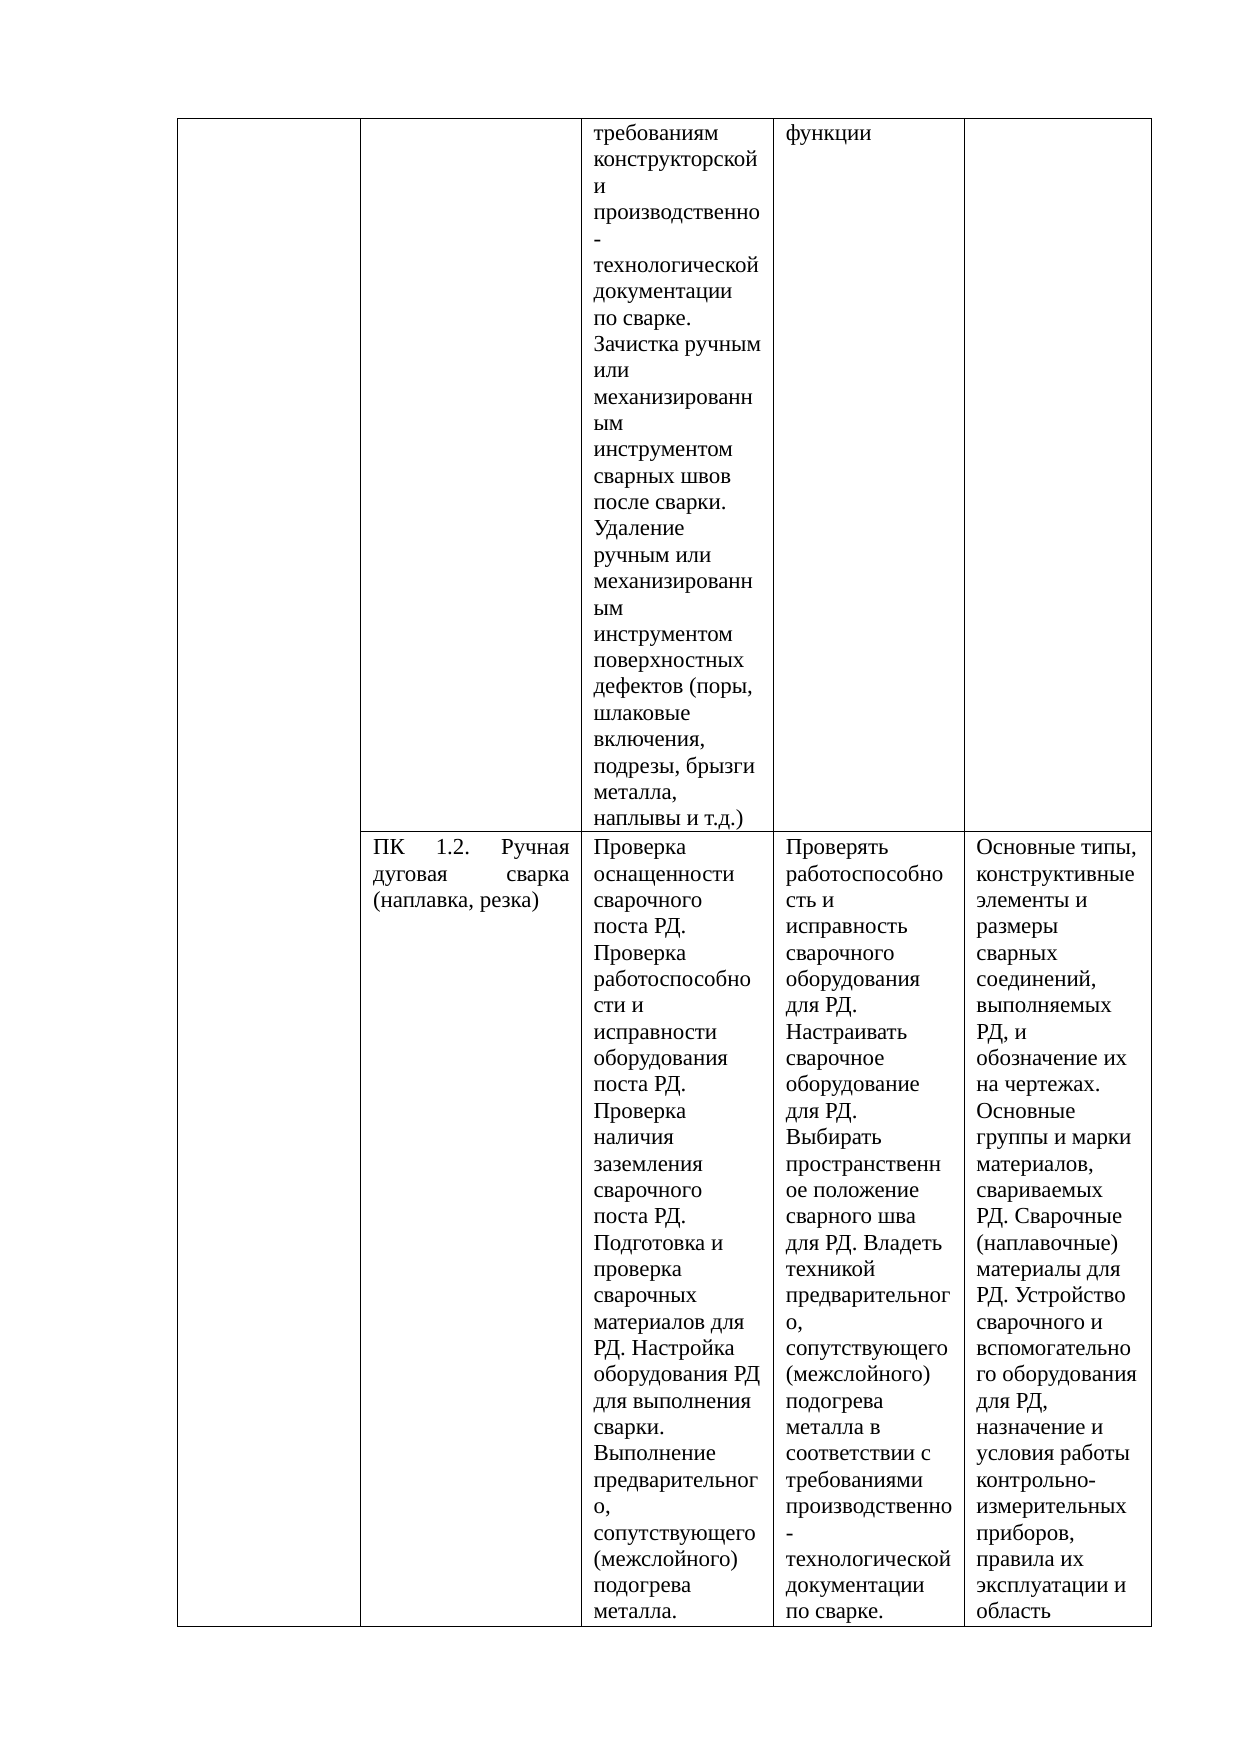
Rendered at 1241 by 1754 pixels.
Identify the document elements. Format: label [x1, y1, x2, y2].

table_cell [774, 832, 964, 1626]
table_cell [965, 119, 1151, 831]
table_cell [178, 119, 360, 1626]
table_cell [582, 832, 773, 1626]
table_cell [965, 832, 1151, 1626]
table_cell [582, 119, 773, 831]
table_cell [774, 119, 964, 831]
table_cell [361, 119, 581, 831]
table_cell [361, 832, 581, 1626]
